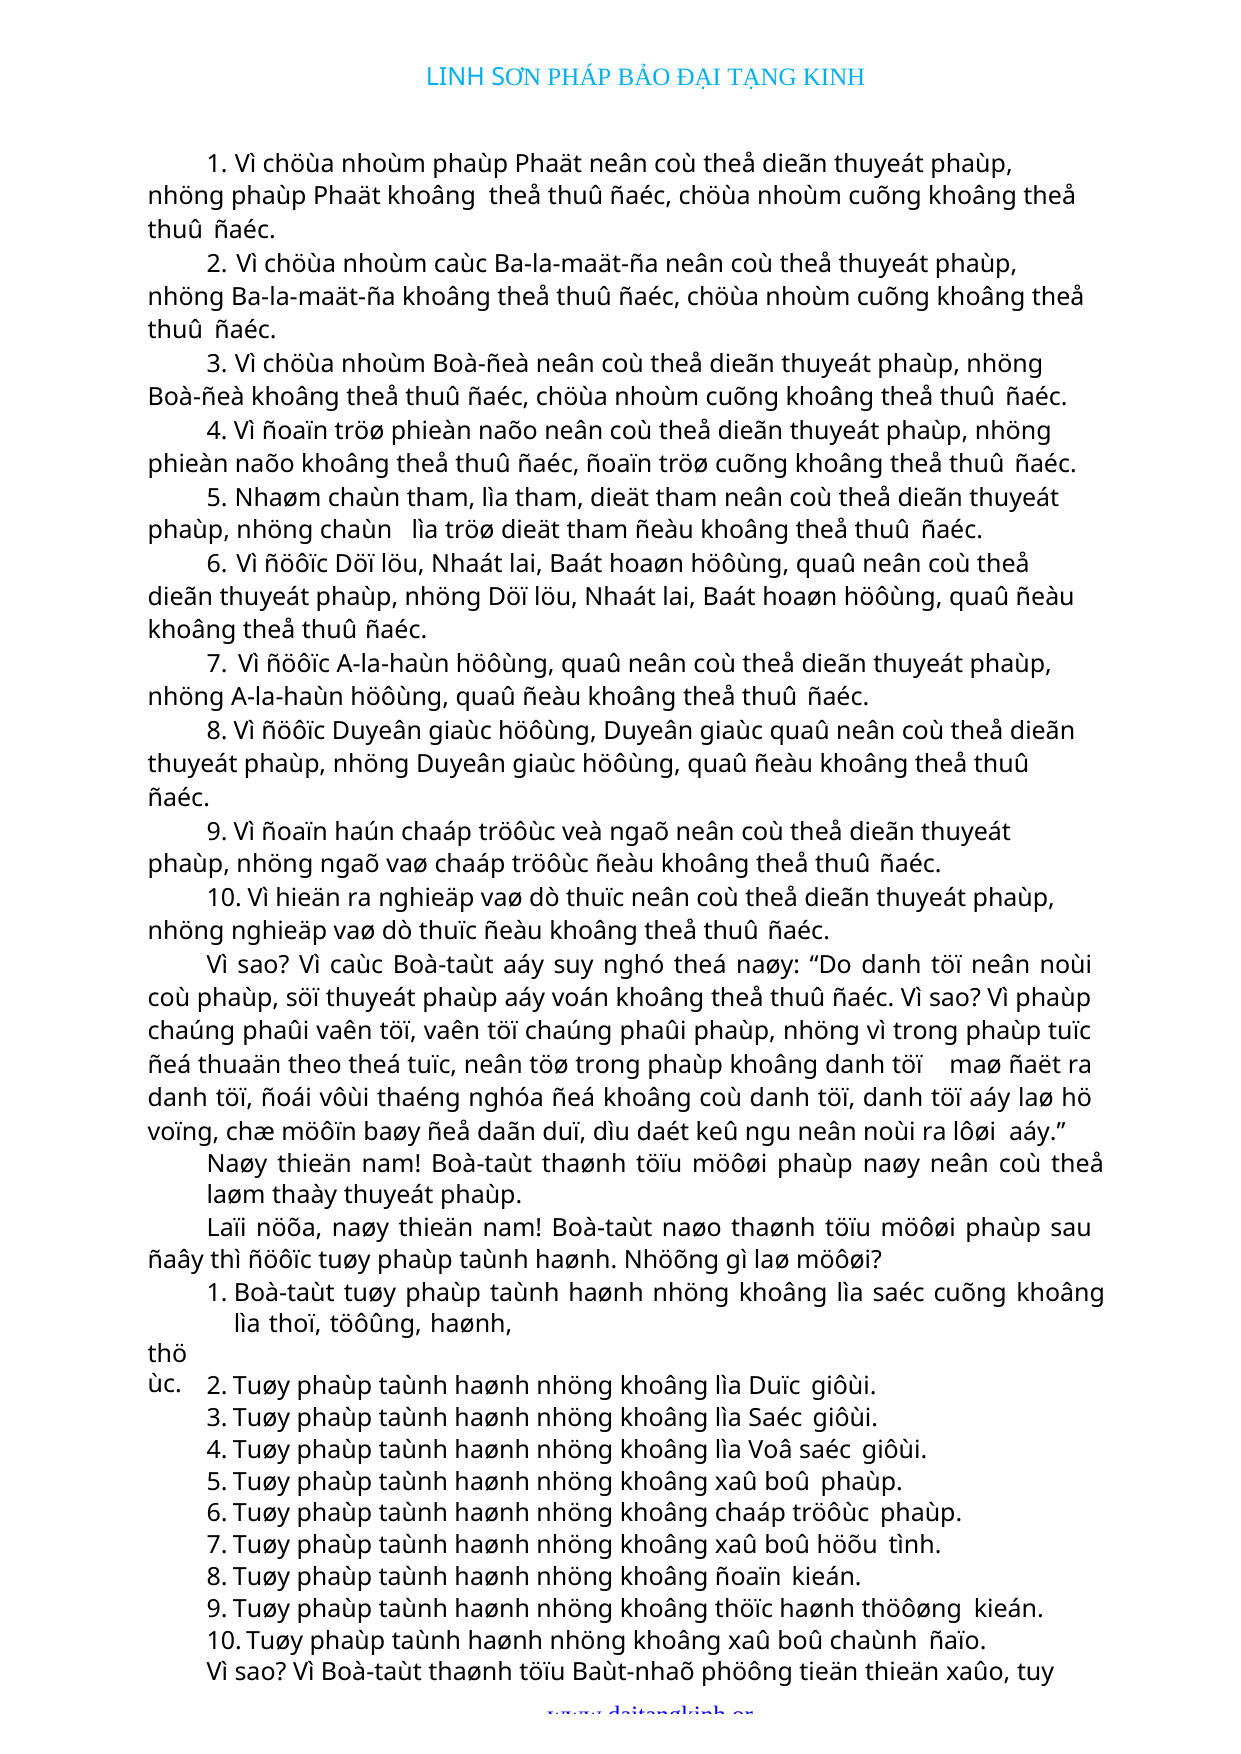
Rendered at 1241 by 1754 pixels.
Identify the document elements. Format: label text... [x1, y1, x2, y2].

list Tuøy phaùp taùnh haønh nhöng khoâng xaû boû chaùnh ñaïo. [206, 1624, 1105, 1656]
text Vì sao? Vì caùc Boà-taùt aáy suy nghó theá naøy: “Do danh töï neân noùi coù phaùp, söï thuyeát phaùp aáy voán khoâng theå thuû ñaéc. Vì sao? Vì phaùp chaúng phaûi vaên töï, vaên töï chaúng phaûi phaùp, nhöng vì trong phaùp tuïc ñeá thuaän theo theá tuïc, neân töø trong phaùp khoâng danh töï maø ñaët ra danh töï, ñoái vôùi thaéng nghóa ñeá khoâng coù danh töï, danh töï aáy laø hö voïng, chæ möôïn baøy ñeå daãn duï, dìu daét keû ngu neân noùi ra lôøi aáy.” [147, 947, 1093, 1147]
list Tuøy phaùp taùnh haønh nhöng khoâng lìa Duïc giôùi. [206, 1368, 1105, 1401]
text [206, 1656, 1105, 1687]
list Tuøy phaùp taùnh haønh nhöng khoâng thöïc haønh thöôøng kieán. [206, 1592, 1105, 1624]
list Tuøy phaùp taùnh haønh nhöng khoâng xaû boû phaùp. [206, 1464, 1105, 1496]
list Tuøy phaùp taùnh haønh nhöng khoâng lìa Saéc giôùi. [206, 1401, 1105, 1433]
list Vì chöùa nhoùm phaùp Phaät neân coù theå dieãn thuyeát phaùp, nhöng phaùp Phaät khoâng theå thuû ñaéc, chöùa nhoùm cuõng khoâng theå thuû ñaéc. [147, 145, 1093, 246]
list Vì ñöôïc Döï löu, Nhaát lai, Baát hoaøn höôùng, quaû neân coù theå dieãn thuyeát phaùp, nhöng Döï löu, Nhaát lai, Baát hoaøn höôùng, quaû ñeàu khoâng theå thuû ñaéc. [147, 546, 1093, 646]
list Nhaøm chaùn tham, lìa tham, dieät tham neân coù theå dieãn thuyeát phaùp, nhöng chaùn lìa tröø dieät tham ñeàu khoâng theå thuû ñaéc. [147, 479, 1093, 546]
list Vì chöùa nhoùm caùc Ba-la-maät-ña neân coù theå thuyeát phaùp, nhöng Ba-la-maät-ña khoâng theå thuû ñaéc, chöùa nhoùm cuõng khoâng theå thuû ñaéc. [147, 246, 1093, 346]
list Tuøy phaùp taùnh haønh nhöng khoâng chaáp tröôùc phaùp. [206, 1496, 1105, 1528]
list Vì ñoaïn haún chaáp tröôùc veà ngaõ neân coù theå dieãn thuyeát phaùp, nhöng ngaõ vaø chaáp tröôùc ñeàu khoâng theå thuû ñaéc. [147, 813, 1093, 880]
list Vì ñoaïn tröø phieàn naõo neân coù theå dieãn thuyeát phaùp, nhöng phieàn naõo khoâng theå thuû ñaéc, ñoaïn tröø cuõng khoâng theå thuû ñaéc. [147, 412, 1093, 479]
list Tuøy phaùp taùnh haønh nhöng khoâng ñoaïn kieán. [206, 1560, 1105, 1592]
list Vì chöùa nhoùm Boà-ñeà neân coù theå dieãn thuyeát phaùp, nhöng Boà-ñeà khoâng theå thuû ñaéc, chöùa nhoùm cuõng khoâng theå thuû ñaéc. [147, 346, 1093, 412]
text Naøy thieän nam! Boà-taùt thaønh töïu möôøi phaùp naøy neân coù theå laøm thaày thuyeát phaùp. [206, 1147, 1105, 1209]
text thöùc. [147, 1338, 200, 1398]
list Boà-taùt tuøy phaùp taùnh haønh nhöng khoâng lìa saéc cuõng khoâng lìa thoï, töôûng, haønh, [206, 1276, 1105, 1338]
list Vì hieän ra nghieäp vaø dò thuïc neân coù theå dieãn thuyeát phaùp, nhöng nghieäp vaø dò thuïc ñeàu khoâng theå thuû ñaéc. [147, 880, 1092, 947]
text Laïi nöõa, naøy thieän nam! Boà-taùt naøo thaønh töïu möôøi phaùp sau ñaây thì ñöôïc tuøy phaùp taùnh haønh. Nhöõng gì laø möôøi? [147, 1209, 1093, 1276]
list Tuøy phaùp taùnh haønh nhöng khoâng xaû boû höõu tình. [206, 1528, 1105, 1560]
list Vì ñöôïc Duyeân giaùc höôùng, Duyeân giaùc quaû neân coù theå dieãn thuyeát phaùp, nhöng Duyeân giaùc höôùng, quaû ñeàu khoâng theå thuû ñaéc. [147, 713, 1093, 813]
list Tuøy phaùp taùnh haønh nhöng khoâng lìa Voâ saéc giôùi. [206, 1433, 1105, 1464]
list Vì ñöôïc A-la-haùn höôùng, quaû neân coù theå dieãn thuyeát phaùp, nhöng A-la-haùn höôùng, quaû ñeàu khoâng theå thuû ñaéc. [147, 646, 1092, 713]
